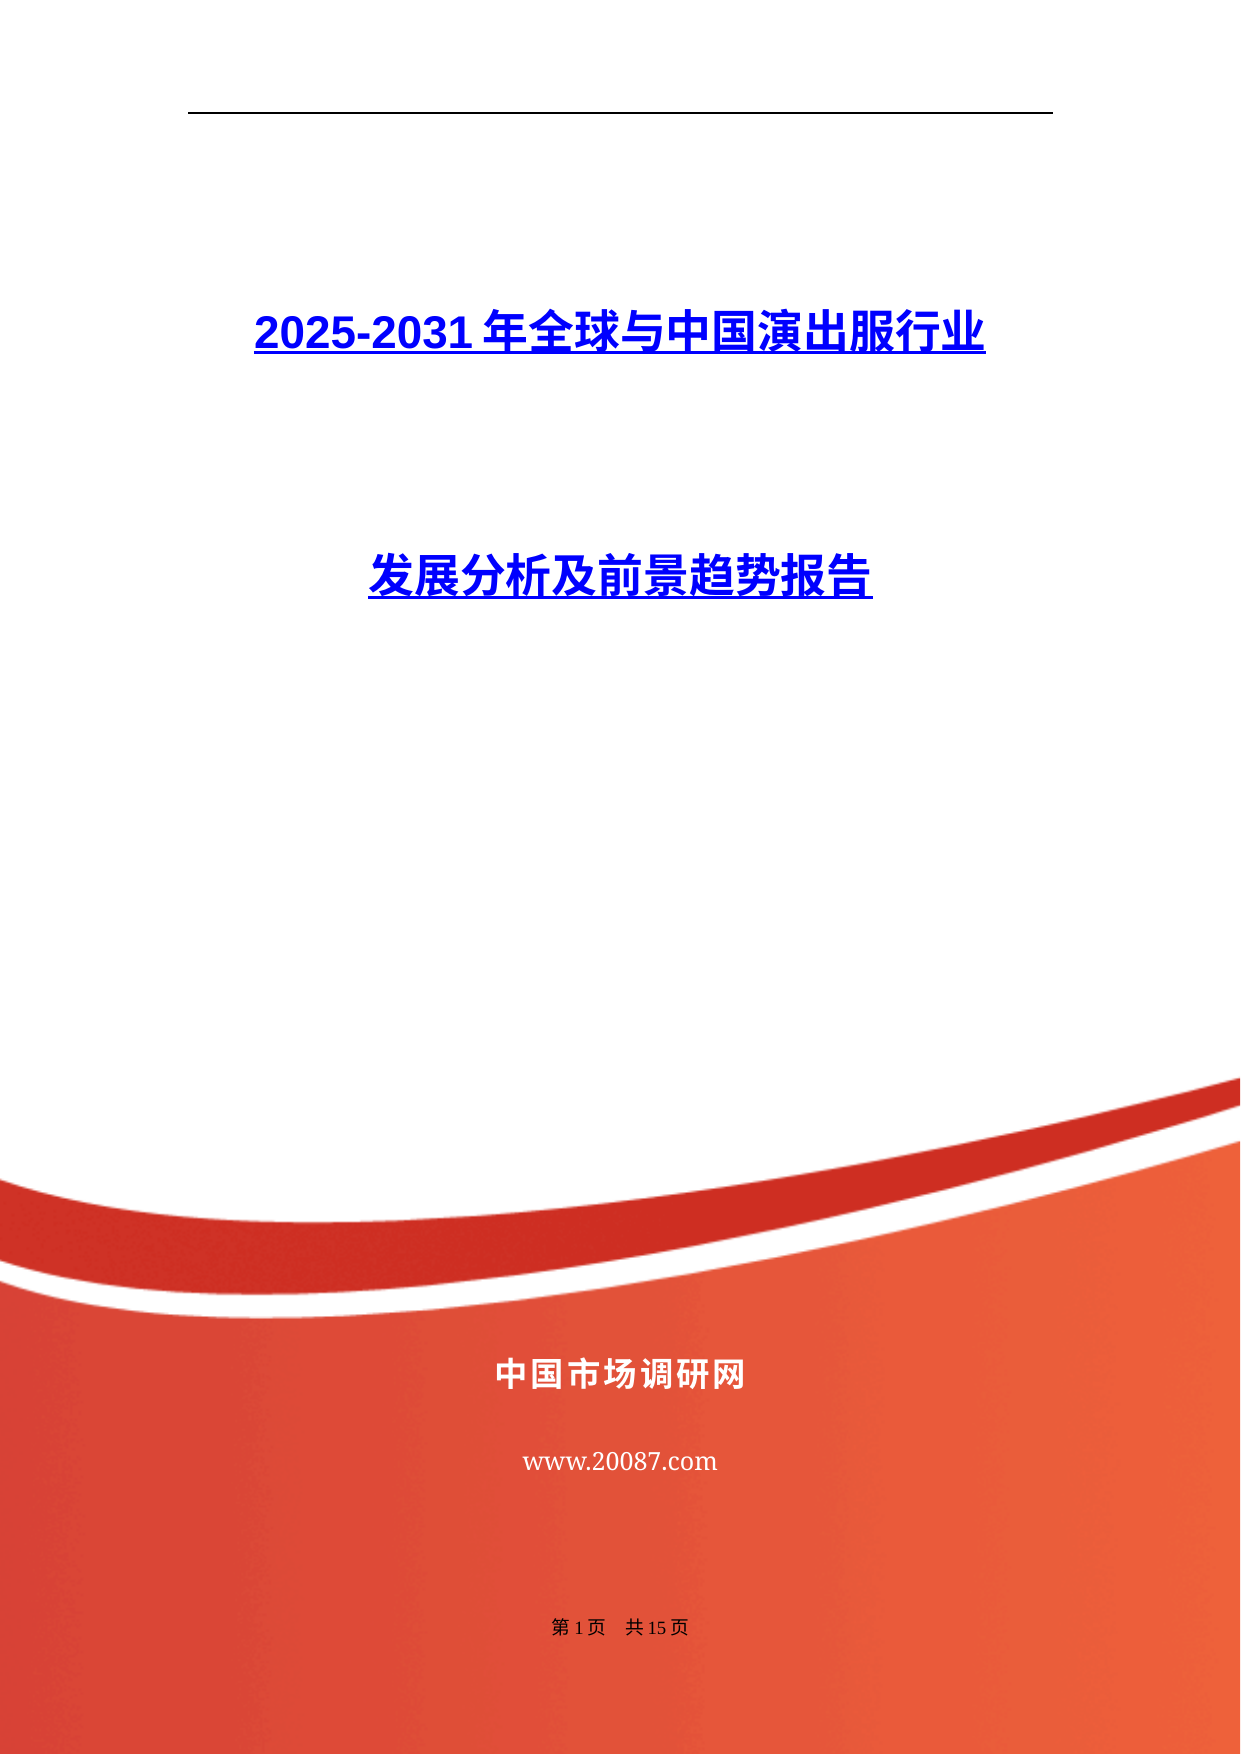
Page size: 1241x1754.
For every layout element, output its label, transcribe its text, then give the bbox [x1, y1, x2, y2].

text www.20087.com [187, 1428, 1053, 1493]
subtitle 中国市场调研网 [187, 1339, 1053, 1404]
picture [0, 1006, 1241, 1754]
table_header 2025-2031年全球与中国演出服行业发展分析及前景趋势报告 [188, 207, 1053, 773]
